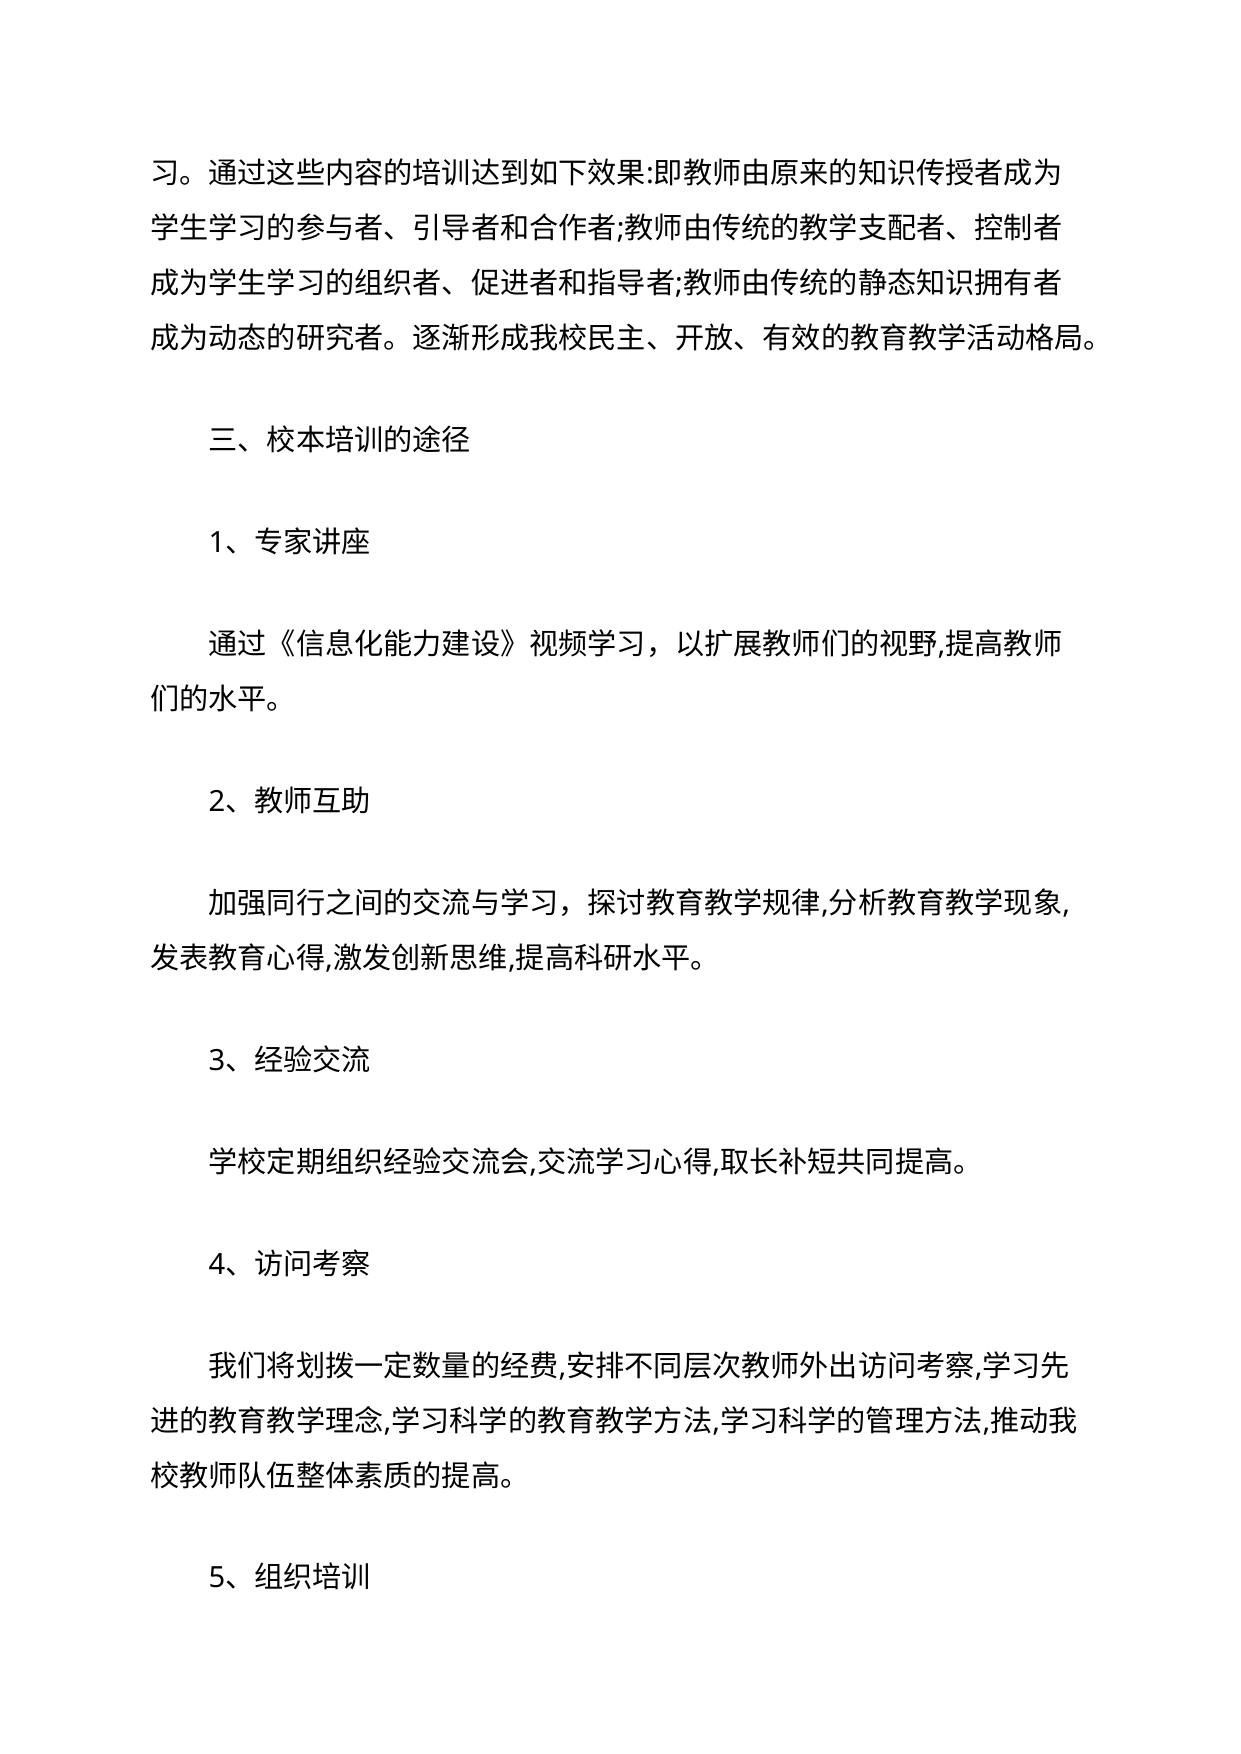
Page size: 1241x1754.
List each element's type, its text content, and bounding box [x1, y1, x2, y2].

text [150, 150, 1090, 357]
text 学校定期组织经验交流会,交流学习心得,取长补短共同提高。 [150, 1138, 1090, 1181]
text 三、校本培训的途径 [150, 417, 1090, 459]
text 3、经验交流 [150, 1036, 1090, 1079]
text 2、教师互助 [150, 777, 1090, 820]
text 5、组织培训 [150, 1554, 1090, 1596]
text 我们将划拨一定数量的经费,安排不同层次教师外出访问考察,学习先进的教育教学理念,学习科学的教育教学方法,学习科学的管理方法,推动我校教师队伍整体素质的提高。 [150, 1342, 1090, 1494]
text 1、专家讲座 [150, 518, 1090, 561]
text 4、访问考察 [150, 1240, 1090, 1283]
text 通过《信息化能力建设》视频学习，以扩展教师们的视野,提高教师们的水平。 [150, 621, 1090, 718]
text 加强同行之间的交流与学习，探讨教育教学规律,分析教育教学现象,发表教育心得,激发创新思维,提高科研水平。 [150, 879, 1090, 977]
